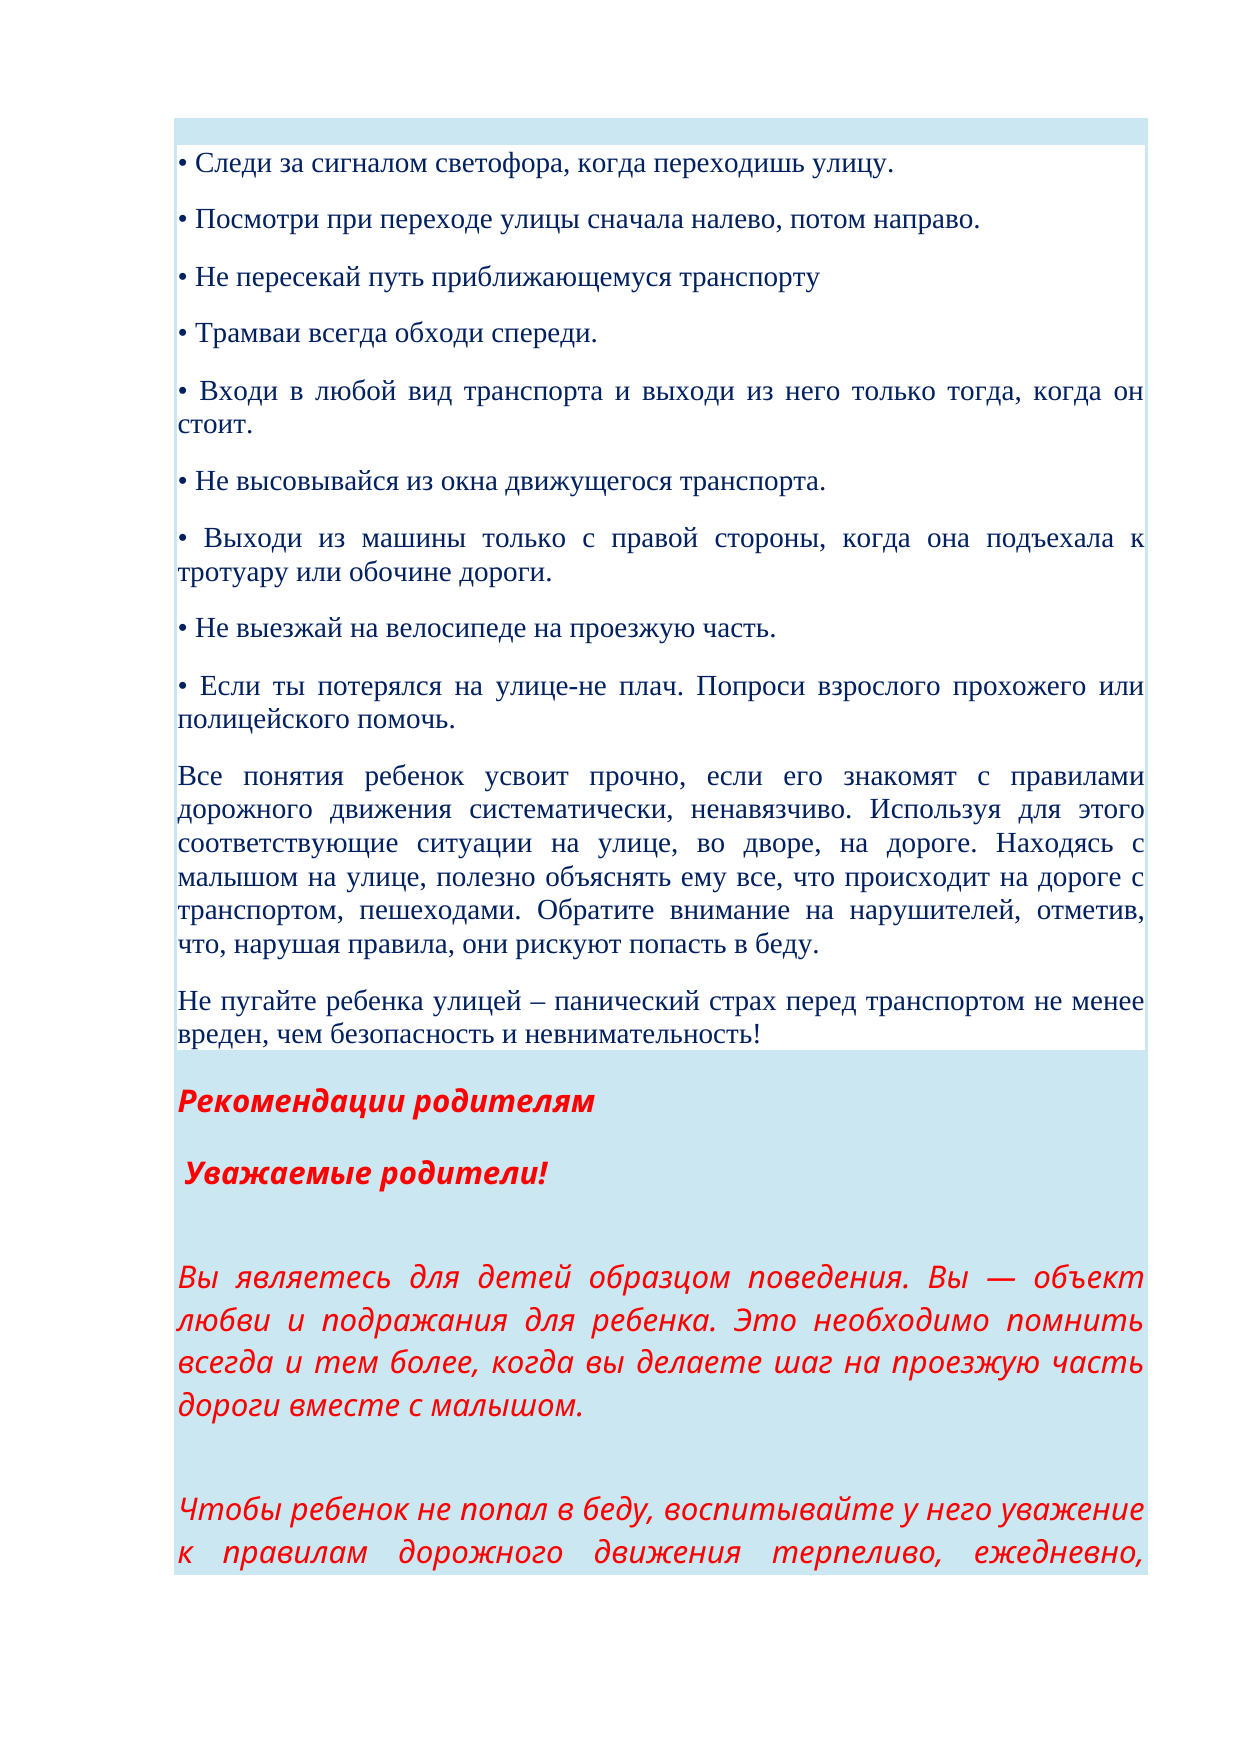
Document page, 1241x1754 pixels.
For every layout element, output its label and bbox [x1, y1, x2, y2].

table_cell [174, 118, 1148, 1575]
